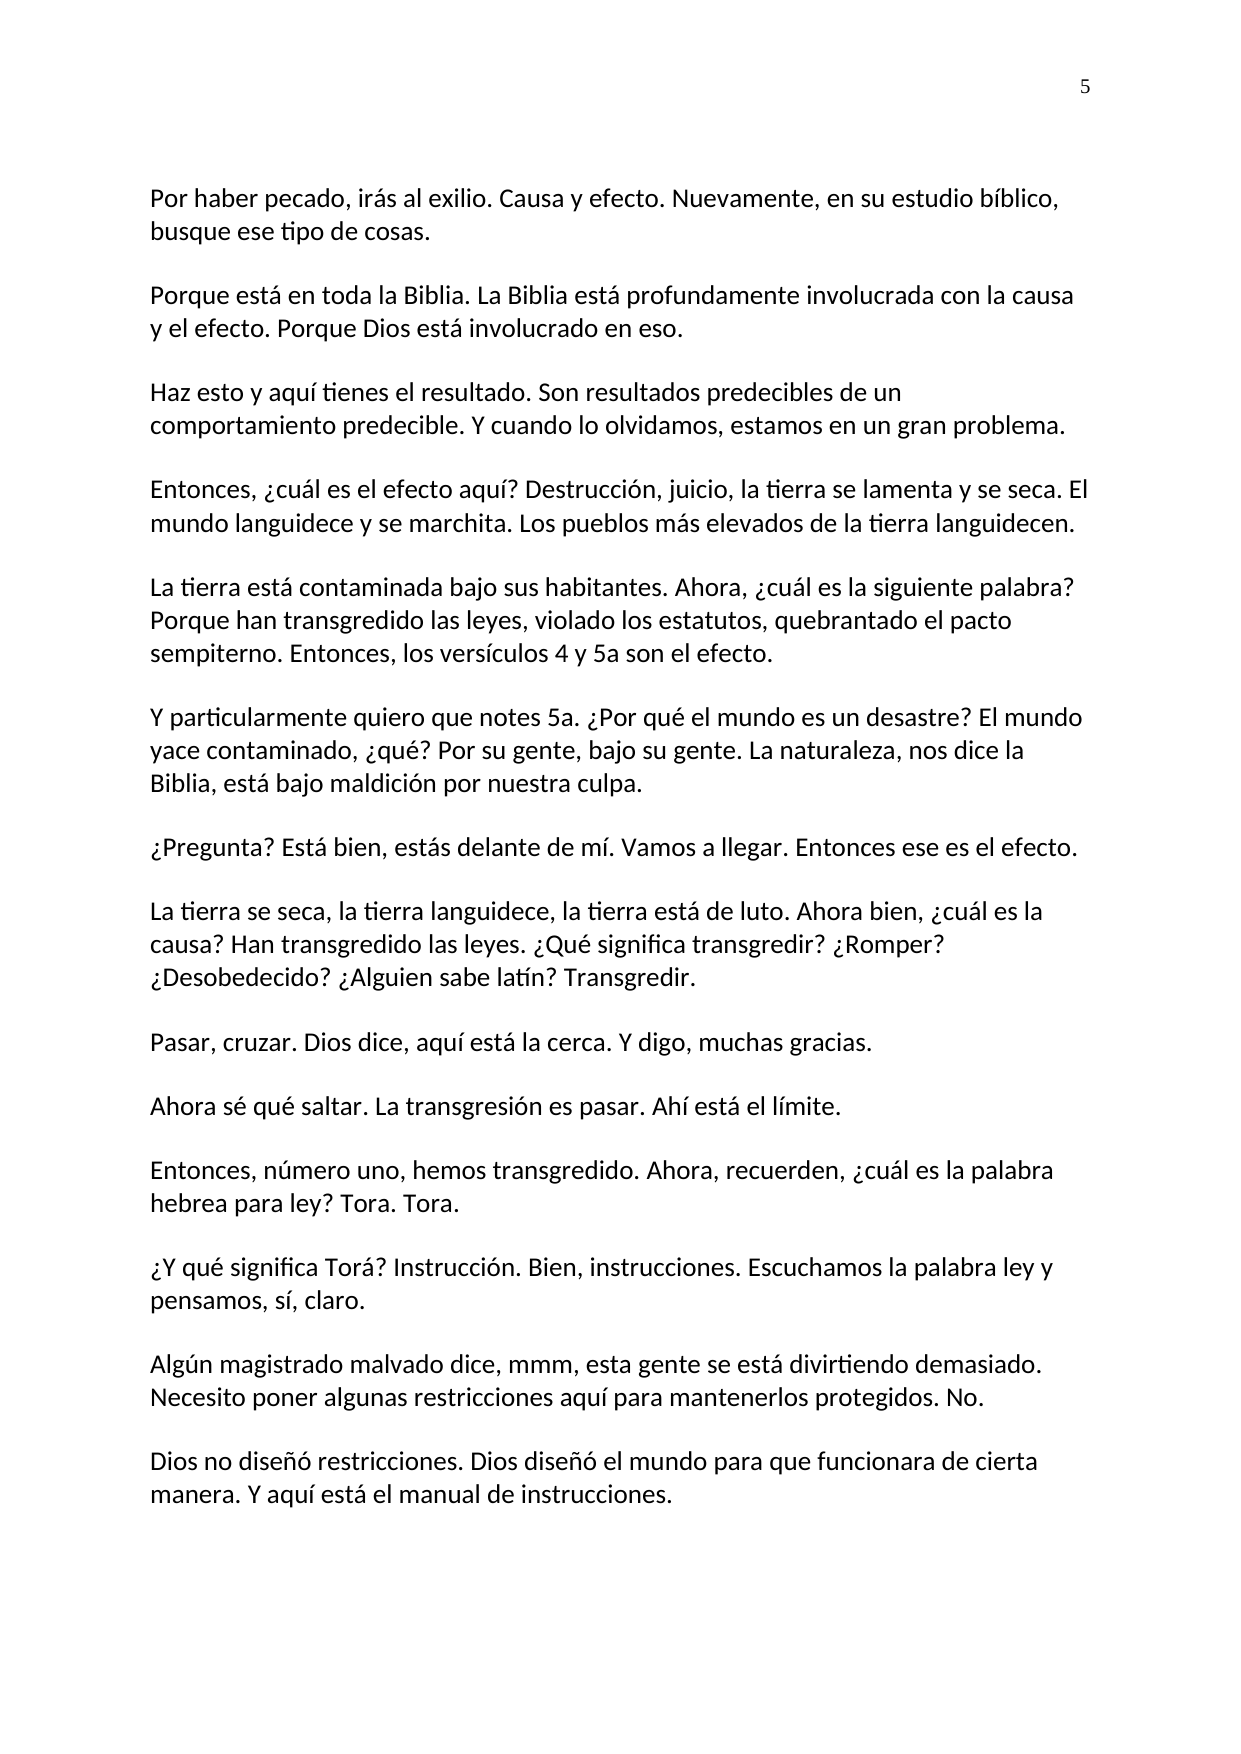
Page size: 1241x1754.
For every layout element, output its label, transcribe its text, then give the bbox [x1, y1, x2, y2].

text Pasar, cruzar. Dios dice, aquí está la cerca. Y digo, muchas gracias. [150, 1025, 1090, 1058]
text ¿Y qué significa Torá? Instrucción. Bien, instrucciones. Escuchamos la palabra ley y pensamos, sí, claro. [150, 1250, 1090, 1316]
text Entonces, ¿cuál es el efecto aquí? Destrucción, juicio, la tierra se lamenta y se seca. El mundo languidece y se marchita. Los pueblos más elevados de la tierra languidecen. [150, 473, 1090, 539]
text Entonces, número uno, hemos transgredido. Ahora, recuerden, ¿cuál es la palabra hebrea para ley? Tora. Tora. [150, 1153, 1090, 1219]
text Algún magistrado malvado dice, mmm, esta gente se está divirtiendo demasiado. Necesito poner algunas restricciones aquí para mantenerlos protegidos. No. [150, 1347, 1090, 1413]
text Ahora sé qué saltar. La transgresión es pasar. Ahí está el límite. [150, 1089, 1090, 1122]
text La tierra está contaminada bajo sus habitantes. Ahora, ¿cuál es la siguiente palabra? Porque han transgredido las leyes, violado los estatutos, quebrantado el pacto sempiterno. Entonces, los versículos 4 y 5a son el efecto. [150, 570, 1090, 669]
text La tierra se seca, la tierra languidece, la tierra está de luto. Ahora bien, ¿cuál es la causa? Han transgredido las leyes. ¿Qué significa transgredir? ¿Romper? ¿Desobedecido? ¿Alguien sabe latín? Transgredir. [150, 894, 1090, 993]
text ¿Pregunta? Está bien, estás delante de mí. Vamos a llegar. Entonces ese es el efecto. [150, 830, 1090, 863]
text Y particularmente quiero que notes 5a. ¿Por qué el mundo es un desastre? El mundo yace contaminado, ¿qué? Por su gente, bajo su gente. La naturaleza, nos dice la Biblia, está bajo maldición por nuestra culpa. [150, 700, 1090, 799]
text Porque está en toda la Biblia. La Biblia está profundamente involucrada con la causa y el efecto. Porque Dios está involucrado en eso. [150, 278, 1090, 344]
text Dios no diseñó restricciones. Dios diseñó el mundo para que funcionara de cierta manera. Y aquí está el manual de instrucciones. [150, 1444, 1090, 1511]
text Por haber pecado, irás al exilio. Causa y efecto. Nuevamente, en su estudio bíblico, busque ese tipo de cosas. [150, 181, 1090, 247]
text Haz esto y aquí tienes el resultado. Son resultados predecibles de un comportamiento predecible. Y cuando lo olvidamos, estamos en un gran problema. [150, 376, 1090, 442]
